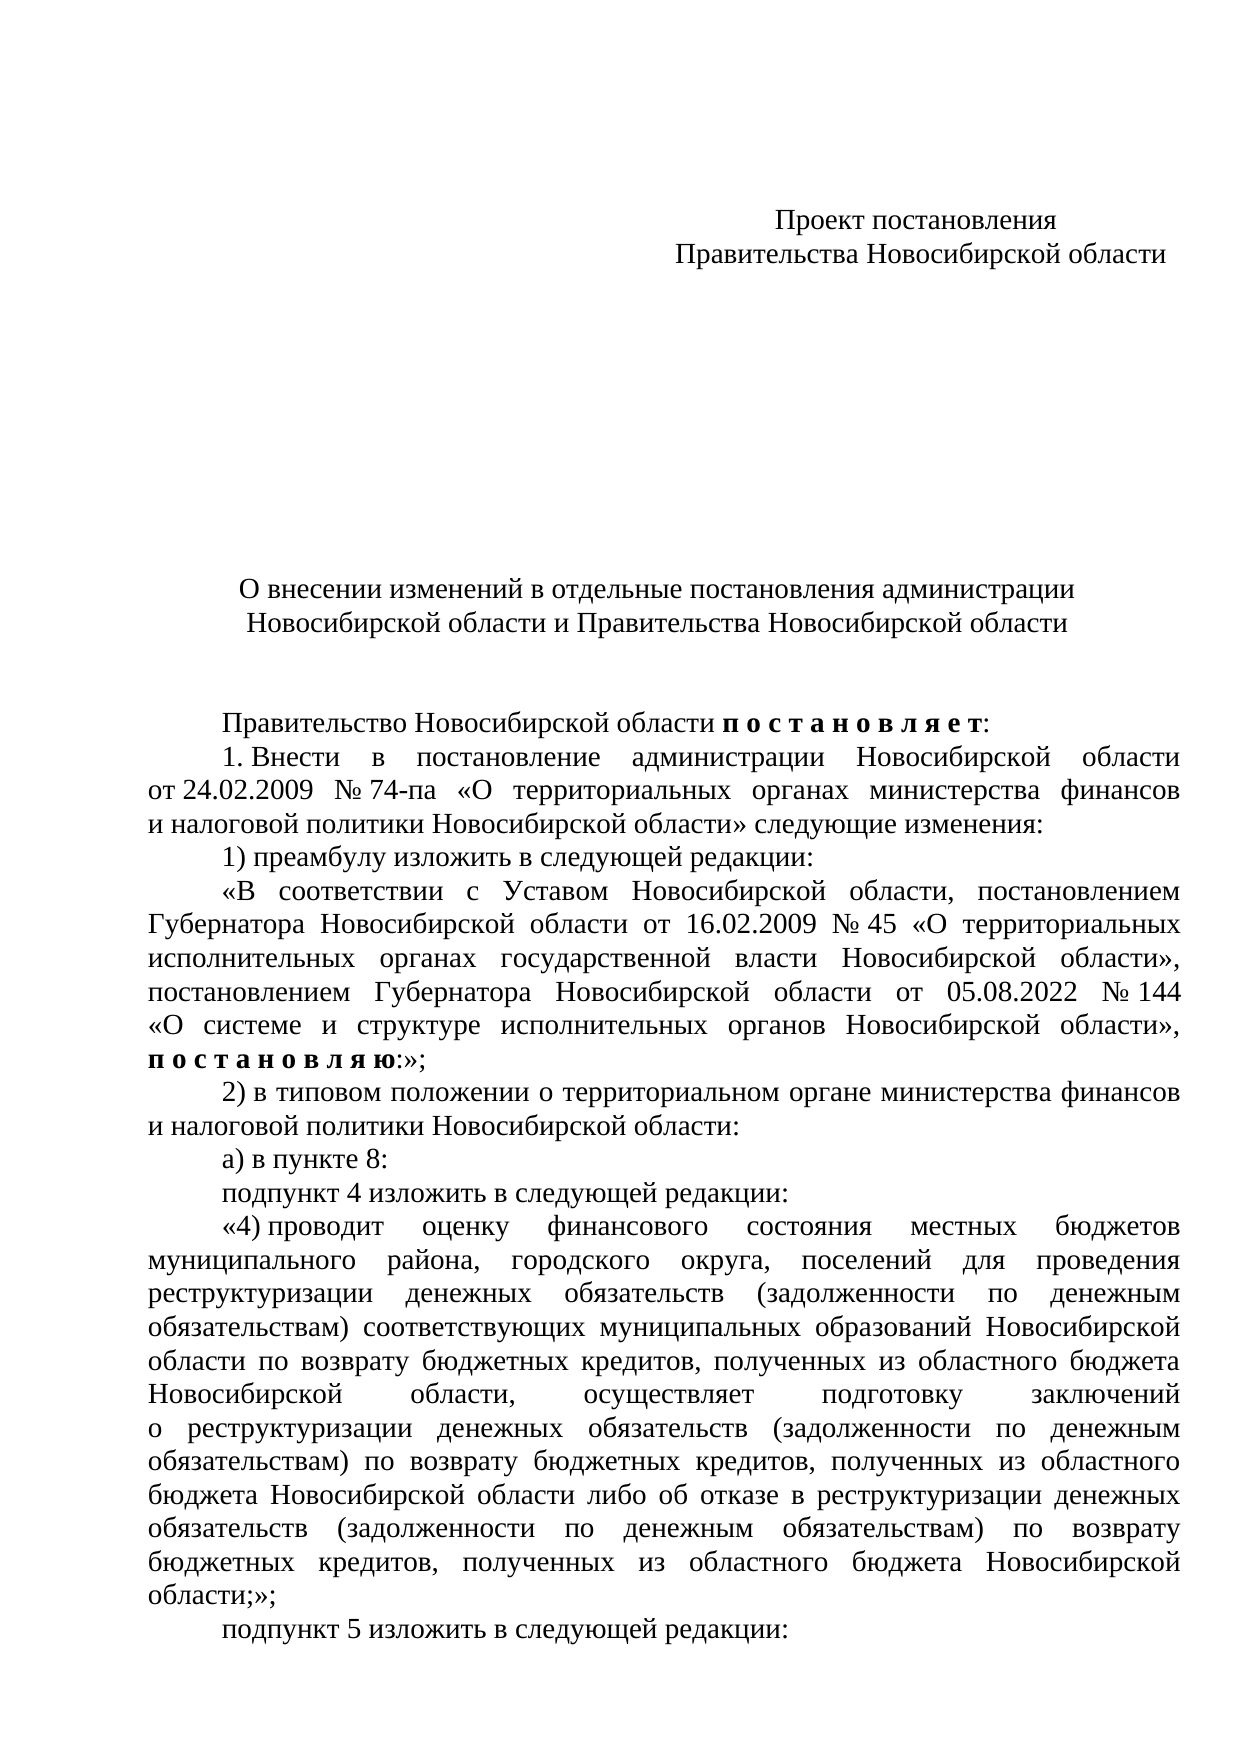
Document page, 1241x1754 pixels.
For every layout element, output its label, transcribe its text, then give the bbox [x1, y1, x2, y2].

text Правительства Новосибирской области [664, 236, 1167, 269]
text 1. Внести в постановление администрации Новосибирской области от 24.02.2009 № 74-па «О территориальных органах министерства финансов и налоговой политики Новосибирской области» следующие изменения: [148, 739, 1181, 839]
text «4) проводит оценку финансового состояния местных бюджетов муниципального района, городского округа, поселений для проведения реструктуризации денежных обязательств (задолженности по денежным обязательствам) соответствующих муниципальных образований Новосибирской области по возврату бюджетных кредитов, полученных из областного бюджета Новосибирской области, осуществляет подготовку заключений о реструктуризации денежных обязательств (задолженности по денежным обязательствам) по возврату бюджетных кредитов, полученных из областного бюджета Новосибирской области либо об отказе в реструктуризации денежных обязательств (задолженности по денежным обязательствам) по возврату бюджетных кредитов, полученных из областного бюджета Новосибирской области;»; [148, 1208, 1181, 1611]
text подпункт 4 изложить в следующей редакции: [148, 1175, 1181, 1208]
text подпункт 5 изложить в следующей редакции: [148, 1611, 1181, 1644]
text «В соответствии с Уставом Новосибирской области, постановлением Губернатора Новосибирской области от 16.02.2009 № 45 «О территориальных исполнительных органах государственной власти Новосибирской области», постановлением Губернатора Новосибирской области от 05.08.2022 № 144 «О системе и структуре исполнительных органов Новосибирской области», п о с т а н о в л я ю:»; [148, 873, 1181, 1074]
text 2) в типовом положении о территориальном органе министерства финансов и налоговой политики Новосибирской области: [148, 1074, 1181, 1141]
text Правительство Новосибирской области п о с т а н о в л я е т: [148, 705, 1181, 739]
text О внесении изменений в отдельные постановления администрации Новосибирской области и Правительства Новосибирской области [148, 571, 1167, 638]
text Проект постановления [664, 202, 1167, 236]
text 1) преамбулу изложить в следующей редакции: [148, 839, 1181, 873]
text а) в пункте 8: [148, 1141, 1181, 1175]
